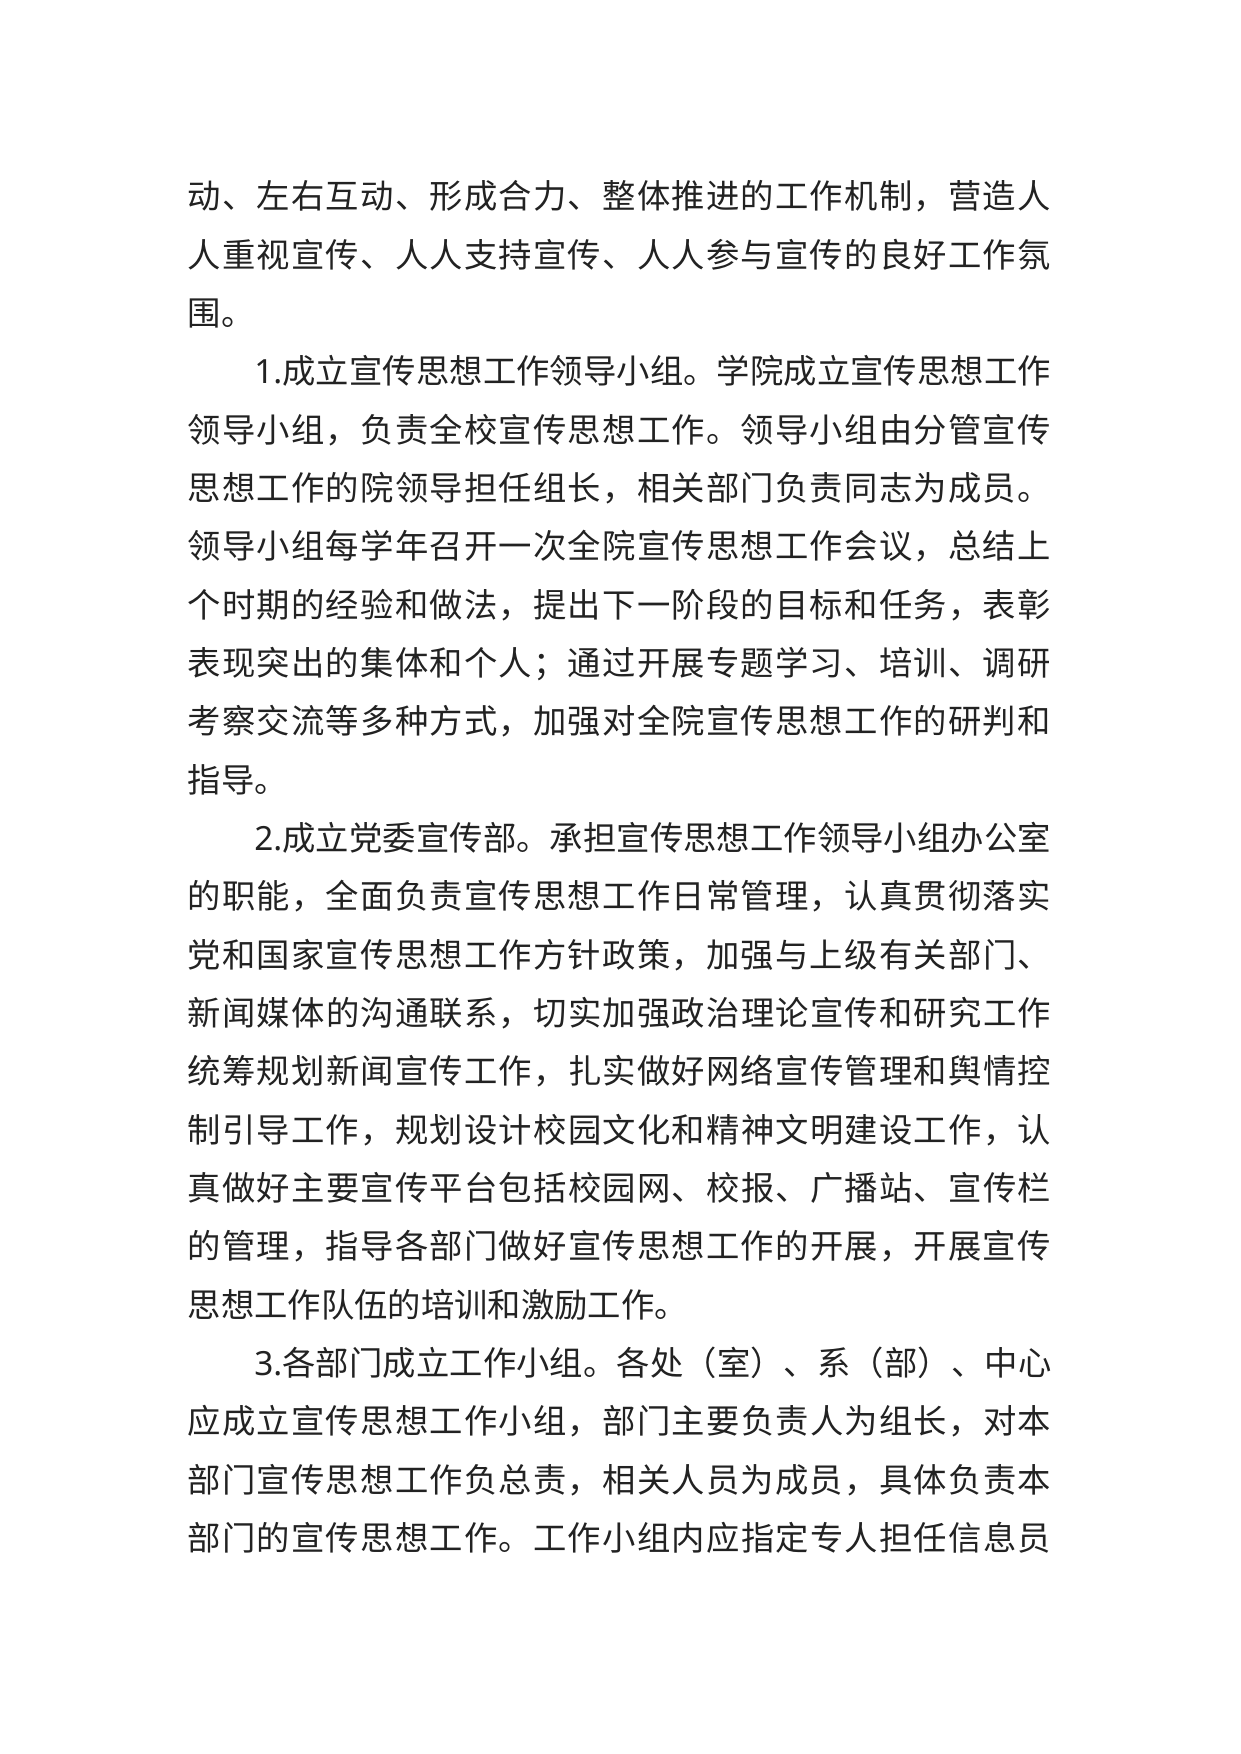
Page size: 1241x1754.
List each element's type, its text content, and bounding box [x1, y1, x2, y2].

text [187, 1329, 1053, 1562]
text 2.成立党委宣传部。承担宣传思想工作领导小组办公室的职能，全面负责宣传思想工作日常管理，认真贯彻落实党和国家宣传思想工作方针政策，加强与上级有关部门、新闻媒体的沟通联系，切实加强政治理论宣传和研究工作，统筹规划新闻宣传工作，扎实做好网络宣传管理和舆情控制引导工作，规划设计校园文化和精神文明建设工作，认真做好主要宣传平台包括校园网、校报、广播站、宣传栏的管理，指导各部门做好宣传思想工作的开展，开展宣传思想工作队伍的培训和激励工作。 [187, 804, 1053, 1329]
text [187, 162, 1053, 337]
text 1.成立宣传思想工作领导小组。学院成立宣传思想工作领导小组，负责全校宣传思想工作。领导小组由分管宣传思想工作的院领导担任组长，相关部门负责同志为成员。领导小组每学年召开一次全院宣传思想工作会议，总结上个时期的经验和做法，提出下一阶段的目标和任务，表彰表现突出的集体和个人；通过开展专题学习、培训、调研、考察交流等多种方式，加强对全院宣传思想工作的研判和指导。 [187, 337, 1053, 804]
